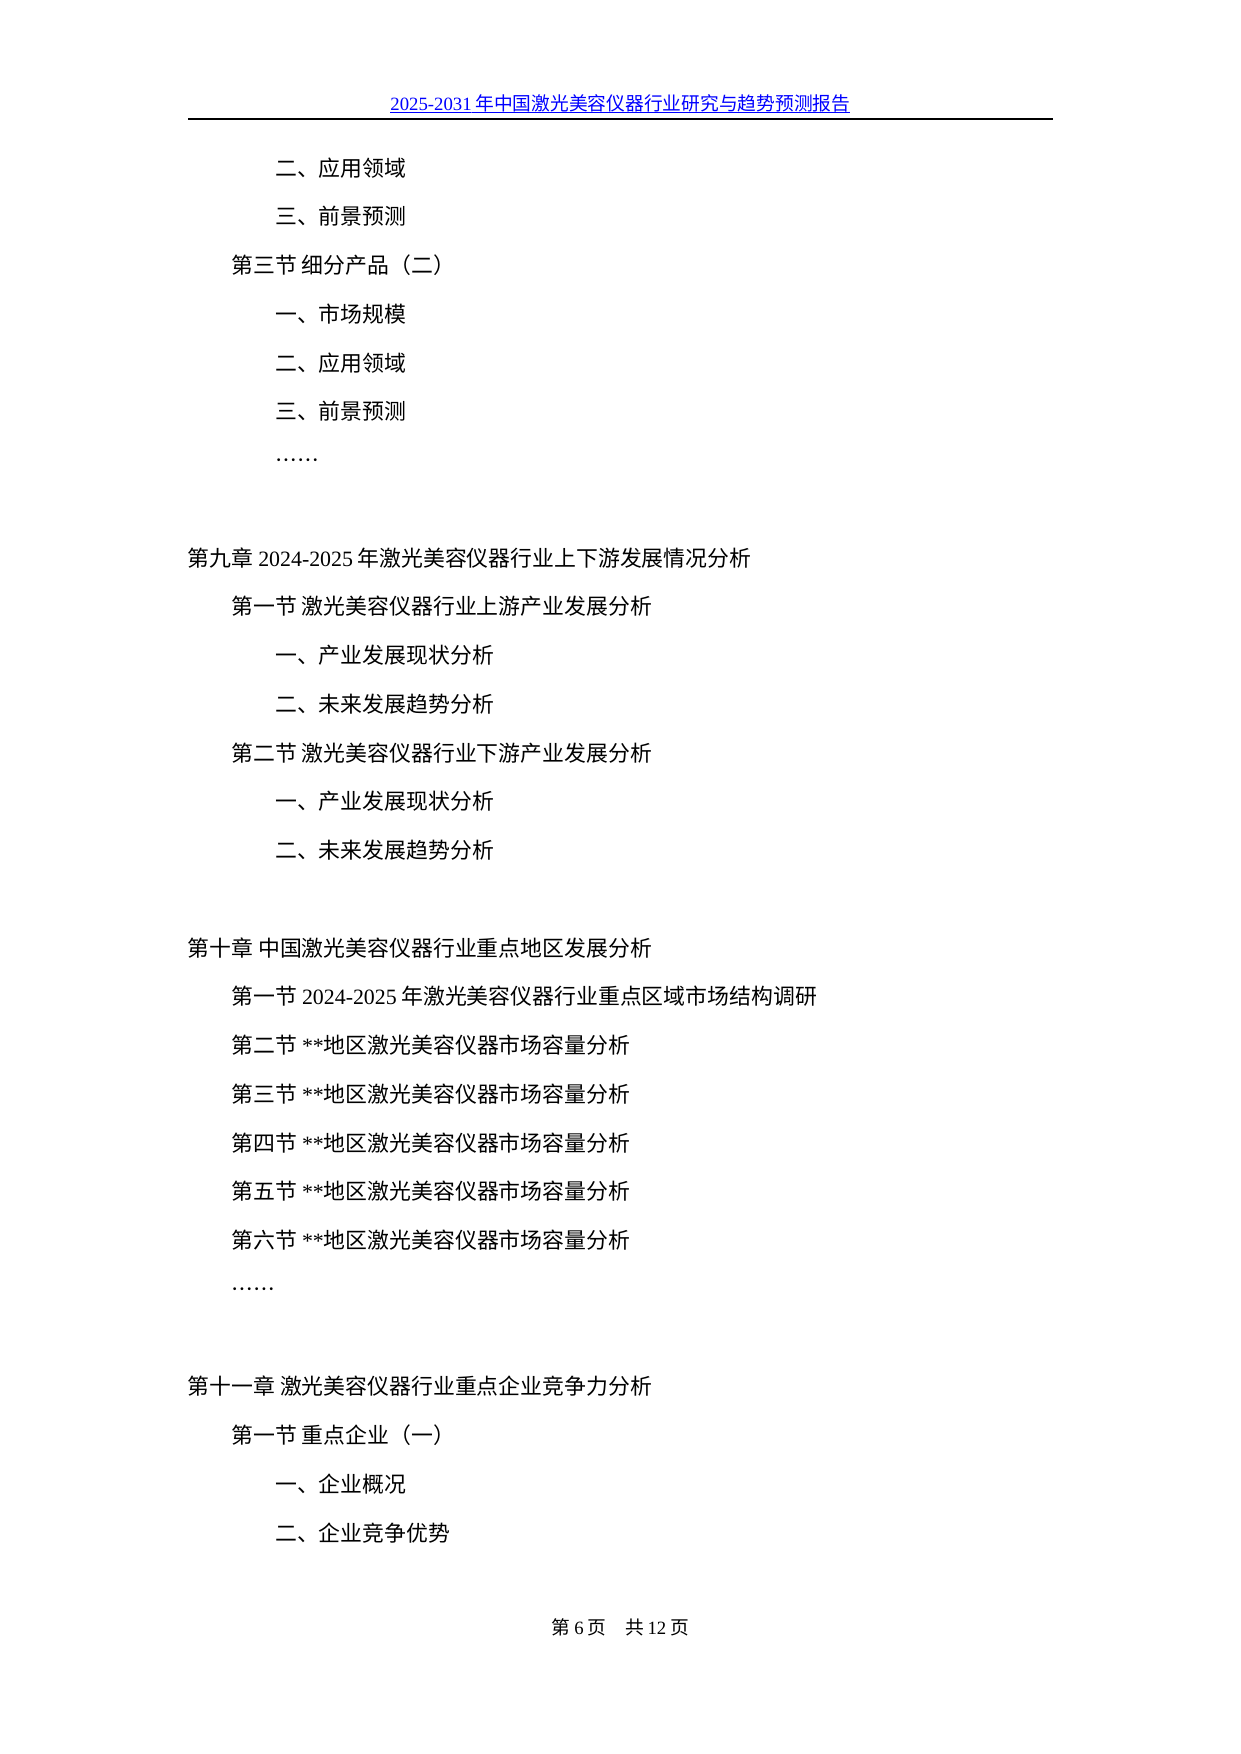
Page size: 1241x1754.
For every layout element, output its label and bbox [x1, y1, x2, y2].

text [187, 150, 1053, 1548]
